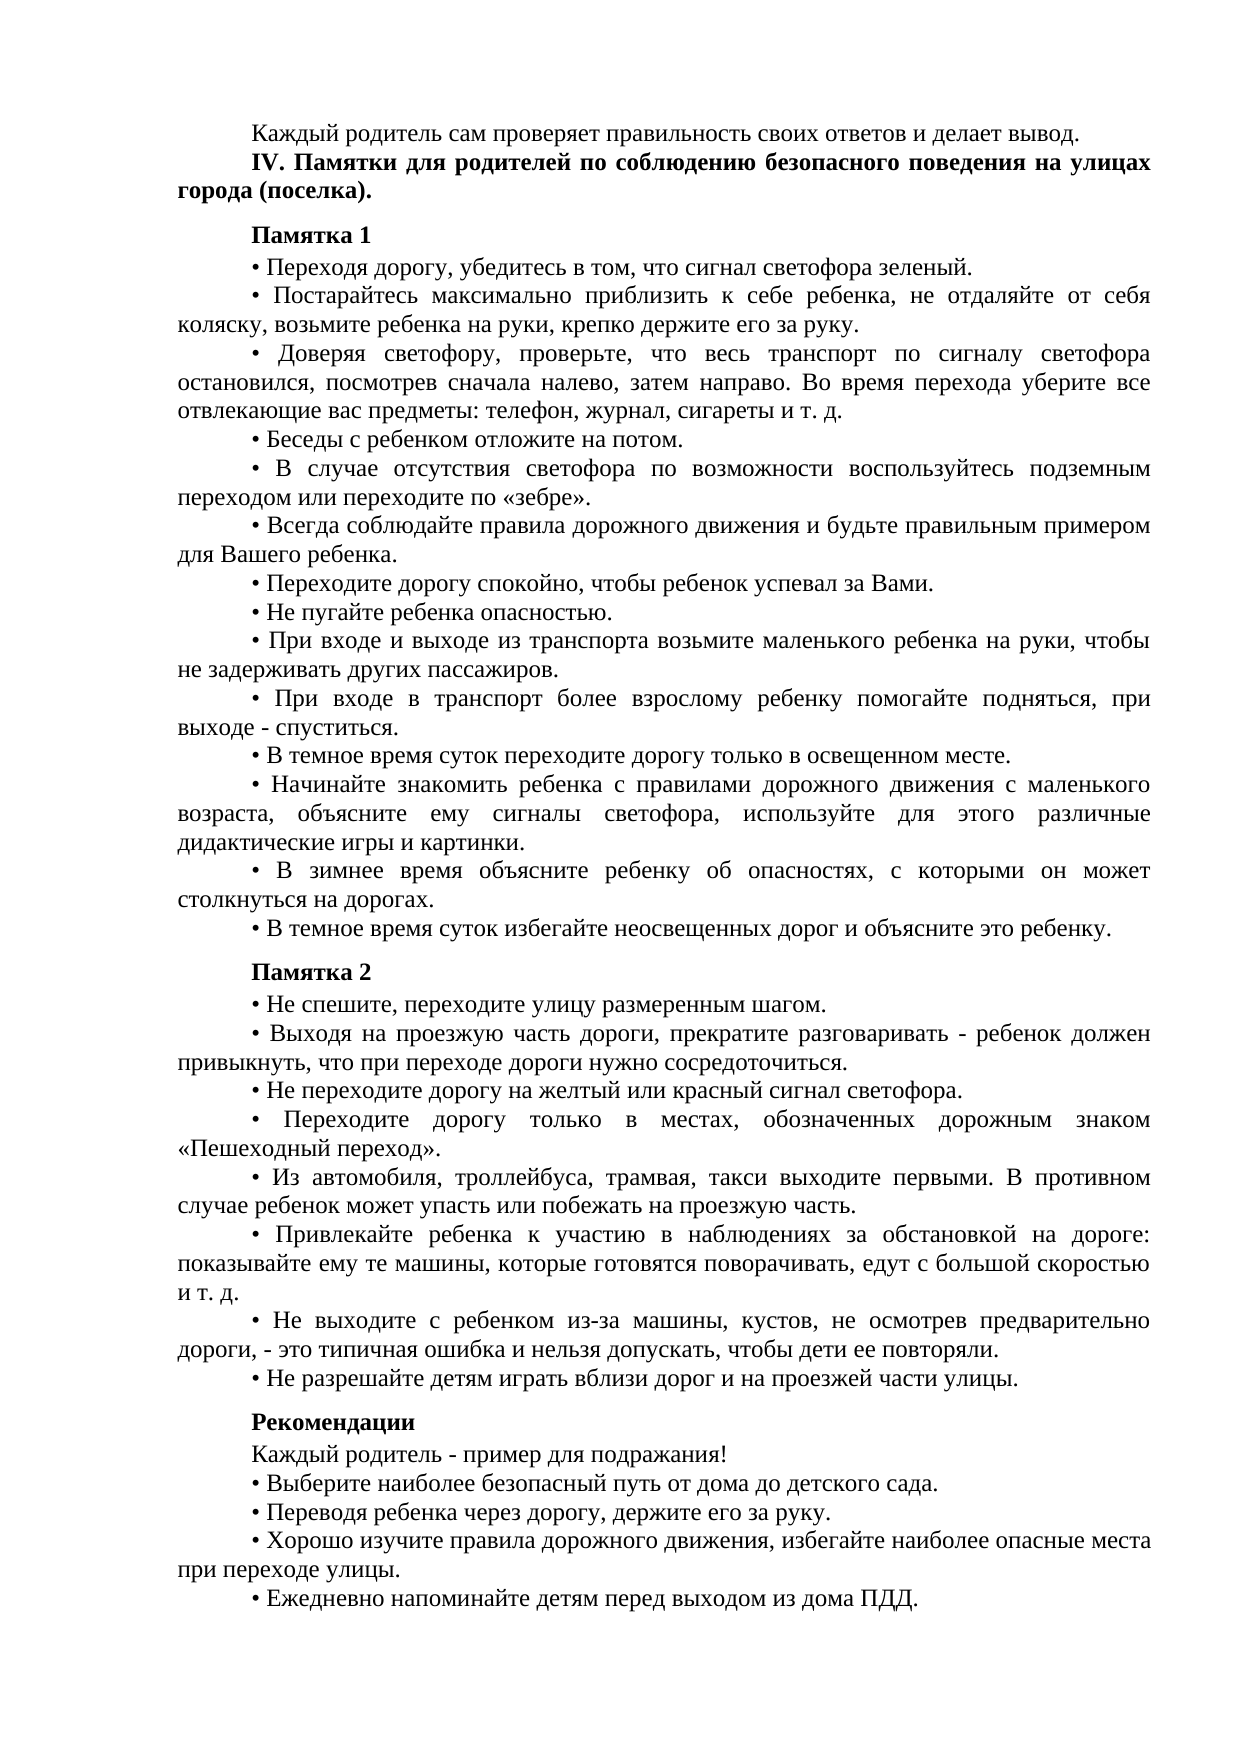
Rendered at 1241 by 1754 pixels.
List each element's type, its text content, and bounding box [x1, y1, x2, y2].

text • В темное время суток избегайте неосвещенных дорог и объясните это ребенку. [177, 913, 1152, 942]
text • Доверяя светофору, проверьте, что весь транспорт по сигналу светофора остановился, посмотрев сначала налево, затем направо. Во время перехода уберите все отвлекающие вас предметы: телефон, журнал, сигареты и т. д. [177, 338, 1152, 424]
text • Переводя ребенка через дорогу, держите его за руку. [177, 1497, 1152, 1526]
text • Всегда соблюдайте правила дорожного движения и будьте правильным примером для Вашего ребенка. [177, 511, 1152, 568]
text Памятка 2 [177, 957, 1152, 986]
text • При входе в транспорт более взрослому ребенку помогайте подняться, при выходе - спуститься. [177, 683, 1152, 741]
text • Привлекайте ребенка к участию в наблюдениях за обстановкой на дороге: показывайте ему те машины, которые готовятся поворачивать, едут с большой скоростью и т. д. [177, 1219, 1152, 1306]
text • В зимнее время объясните ребенку об опасностях, с которыми он может столкнуться на дорогах. [177, 856, 1152, 913]
text • Начинайте знакомить ребенка с правилами дорожного движения с маленького возраста, объясните ему сигналы светофора, используйте для этого различные дидактические игры и картинки. [177, 769, 1152, 856]
text • При входе и выходе из транспорта возьмите маленького ребенка на руки, чтобы не задерживать других пассажиров. [177, 626, 1152, 683]
text • Хорошо изучите правила дорожного движения, избегайте наиболее опасные места при переходе улицы. [177, 1526, 1152, 1583]
text • Переходите дорогу только в местах, обозначенных дорожным знаком «Пешеходный переход». [177, 1104, 1152, 1162]
text Памятка 1 [177, 220, 1152, 249]
text • Не пугайте ребенка опасностью. [177, 597, 1152, 626]
text • Переходите дорогу спокойно, чтобы ребенок успевал за Вами. [177, 568, 1152, 597]
text • Не выходите с ребенком из-за машины, кустов, не осмотрев предварительно дороги, - это типичная ошибка и нельзя допускать, чтобы дети ее повторяли. [177, 1306, 1152, 1363]
text • Беседы с ребенком отложите на потом. [177, 424, 1152, 453]
text • Выходя на проезжую часть дороги, прекратите разговаривать - ребенок должен привыкнуть, что при переходе дороги нужно сосредоточиться. [177, 1018, 1152, 1076]
text • В случае отсутствия светофора по возможности воспользуйтесь подземным переходом или переходите по «зебре». [177, 453, 1152, 511]
text • Переходя дорогу, убедитесь в том, что сигнал светофора зеленый. [177, 252, 1152, 281]
text • Не разрешайте детям играть вблизи дорог и на проезжей части улицы. [177, 1363, 1152, 1392]
text • Из автомобиля, троллейбуса, трамвая, такси выходите первыми. В противном случае ребенок может упасть или побежать на проезжую часть. [177, 1162, 1152, 1219]
text • Не переходите дорогу на желтый или красный сигнал светофора. [177, 1076, 1152, 1104]
text Каждый родитель - пример для подражания! [177, 1439, 1152, 1468]
text • Не спешите, переходите улицу размеренным шагом. [177, 989, 1152, 1018]
text • В темное время суток переходите дорогу только в освещенном месте. [177, 741, 1152, 769]
text IV. Памятки для родителей по соблюдению безопасного поведения на улицах города (поселка). [177, 147, 1152, 204]
text Рекомендации [177, 1407, 1152, 1436]
text • Постарайтесь максимально приблизить к себе ребенка, не отдаляйте от себя коляску, возьмите ребенка на руки, крепко держите его за руку. [177, 281, 1152, 338]
text • Выберите наиболее безопасный путь от дома до детского сада. [177, 1468, 1152, 1497]
text Каждый родитель сам проверяет правильность своих ответов и делает вывод. [177, 118, 1152, 147]
text • Ежедневно напоминайте детям перед выходом из дома ПДД. [177, 1583, 1152, 1612]
